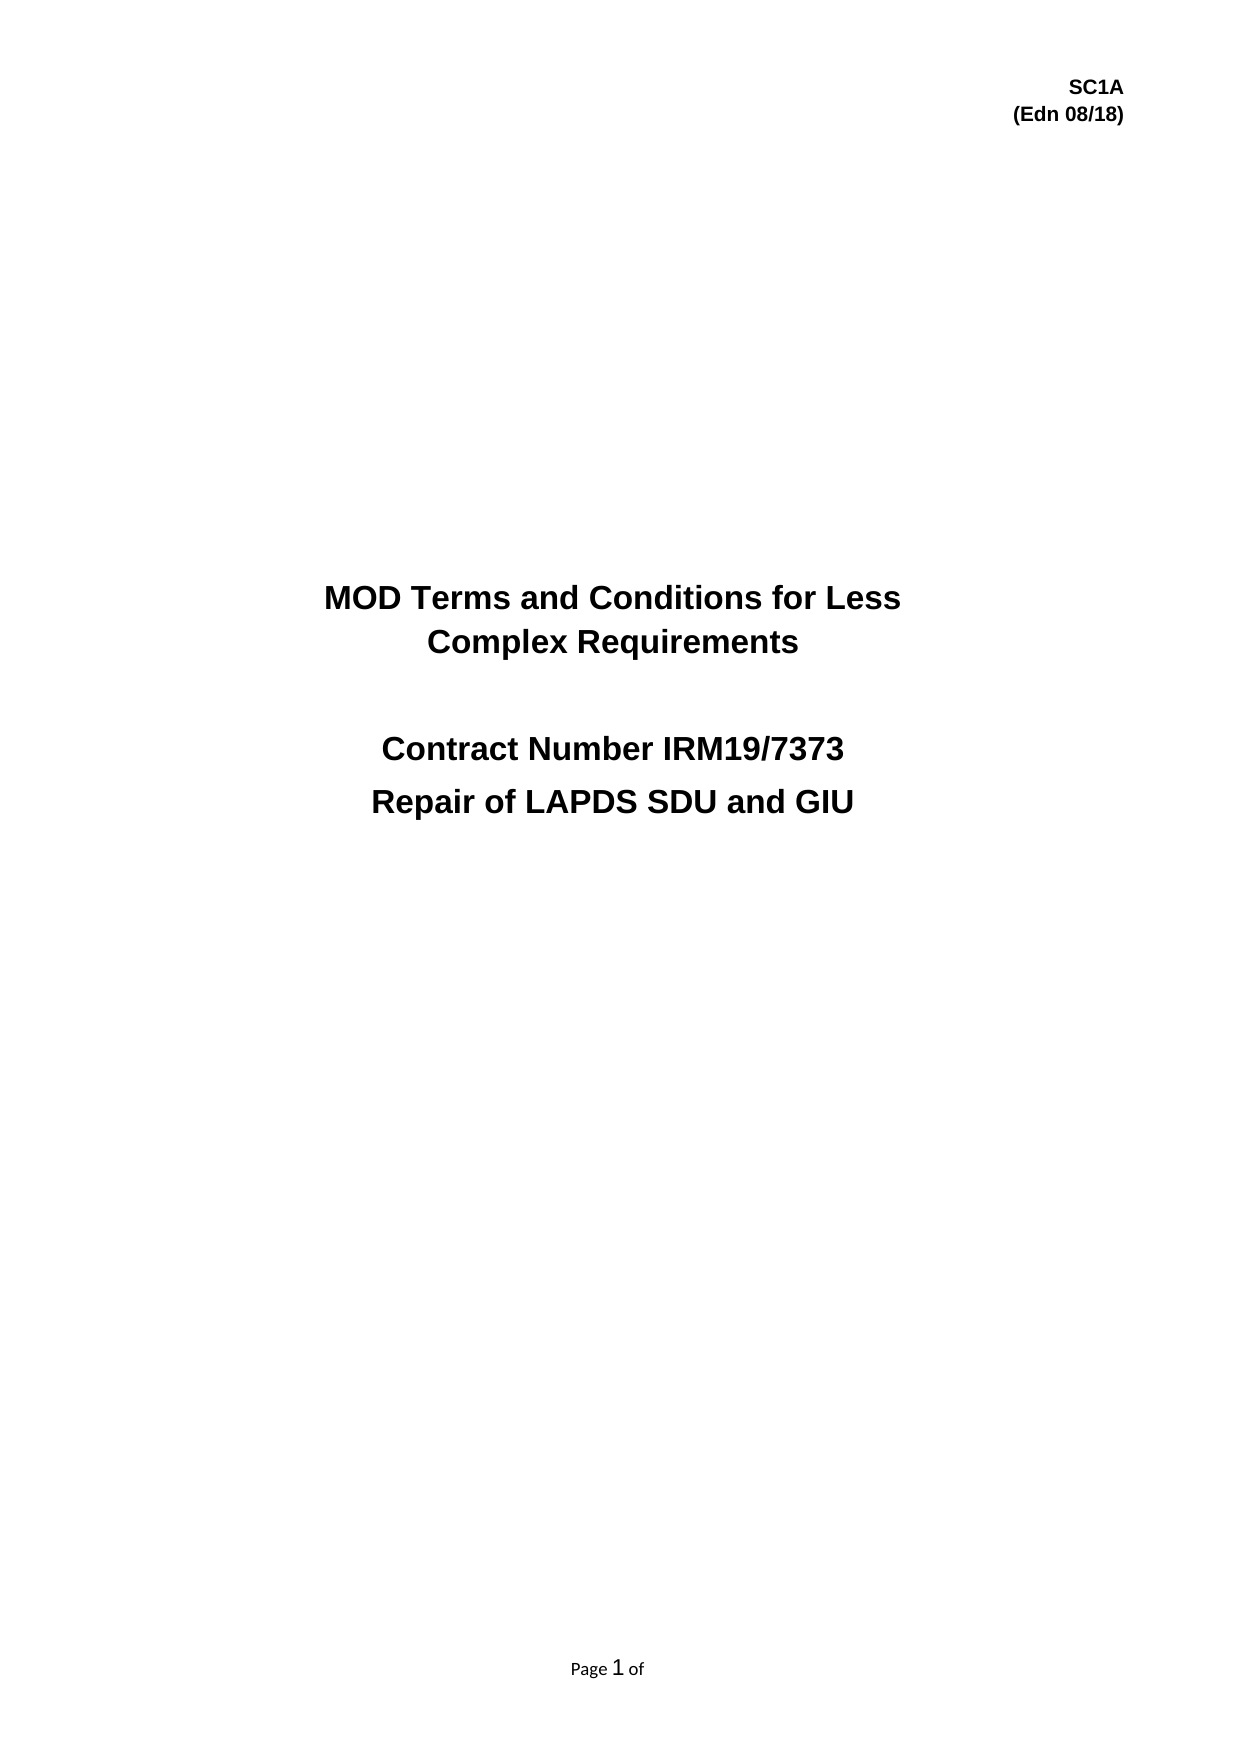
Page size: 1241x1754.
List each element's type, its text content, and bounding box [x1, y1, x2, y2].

text SC1A (Edn 08/18) [1012, 74, 1124, 126]
subtitle Repair of LAPDS SDU and GIU [324, 782, 902, 821]
subtitle Contract Number IRM19/7373 [324, 729, 902, 767]
subtitle MOD Terms and Conditions for Less Complex Requirements [324, 578, 902, 660]
